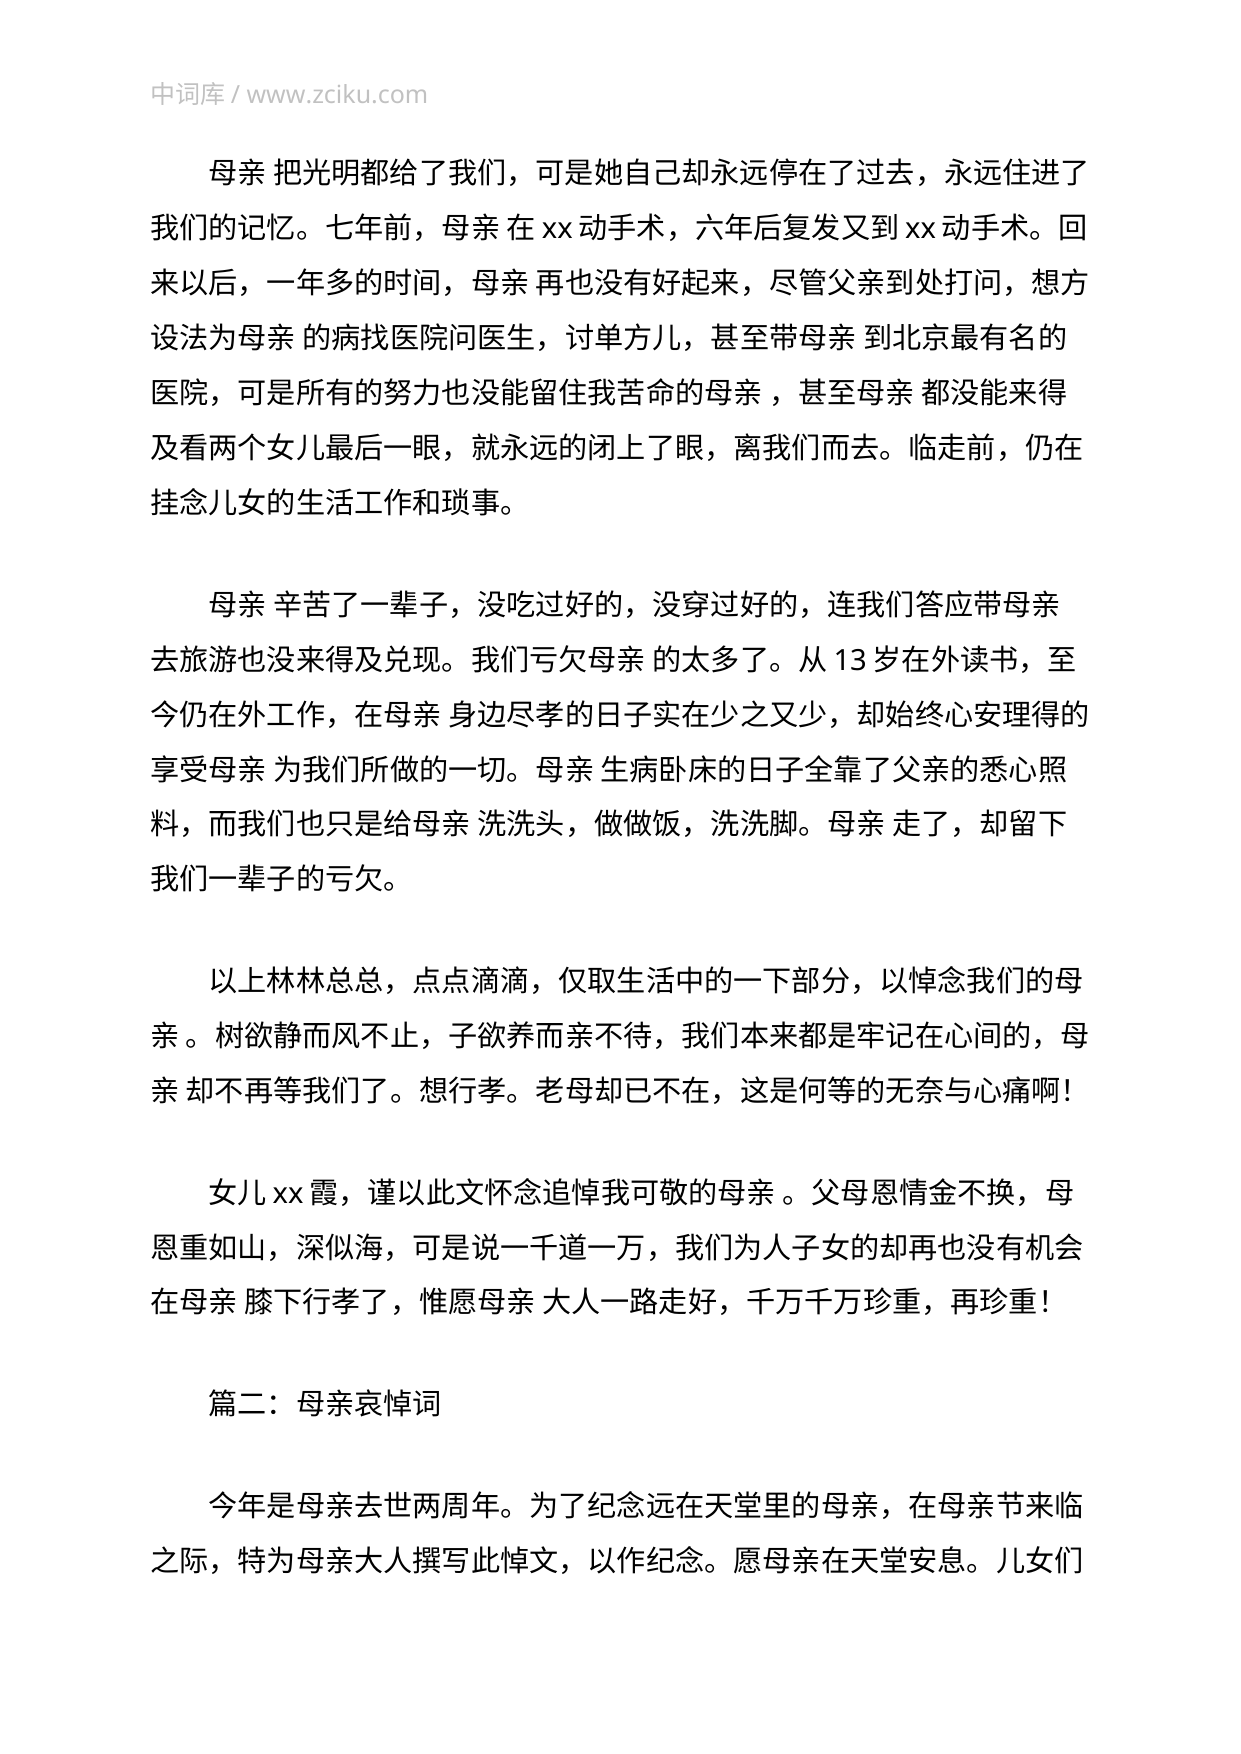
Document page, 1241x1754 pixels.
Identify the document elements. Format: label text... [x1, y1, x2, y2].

text 以上林林总总，点点滴滴，仅取生活中的一下部分，以悼念我们的母亲 。树欲静而风不止，子欲养而亲不待，我们本来都是牢记在心间的，母亲 却不再等我们了。想行孝。老母却已不在，这是何等的无奈与心痛啊！ [150, 958, 1090, 1110]
text 篇二：母亲哀悼词 [150, 1381, 1090, 1423]
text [150, 1483, 1090, 1580]
text 母亲 辛苦了一辈子，没吃过好的，没穿过好的，连我们答应带母亲 去旅游也没来得及兑现。我们亏欠母亲 的太多了。从13岁在外读书，至今仍在外工作，在母亲 身边尽孝的日子实在少之又少，却始终心安理得的享受母亲 为我们所做的一切。母亲 生病卧床的日子全靠了父亲的悉心照料，而我们也只是给母亲 洗洗头，做做饭，洗洗脚。母亲 走了，却留下我们一辈子的亏欠。 [150, 581, 1090, 898]
text 女儿xx霞，谨以此文怀念追悼我可敬的母亲 。父母恩情金不换，母恩重如山，深似海，可是说一千道一万，我们为人子女的却再也没有机会在母亲 膝下行孝了，惟愿母亲 大人一路走好，千万千万珍重，再珍重！ [150, 1169, 1090, 1321]
text 母亲 把光明都给了我们，可是她自己却永远停在了过去，永远住进了我们的记忆。七年前，母亲 在xx动手术，六年后复发又到xx动手术。回来以后，一年多的时间，母亲 再也没有好起来，尽管父亲到处打问，想方设法为母亲 的病找医院问医生，讨单方儿，甚至带母亲 到北京最有名的医院，可是所有的努力也没能留住我苦命的母亲 ，甚至母亲 都没能来得及看两个女儿最后一眼，就永远的闭上了眼，离我们而去。临走前，仍在挂念儿女的生活工作和琐事。 [150, 150, 1090, 522]
